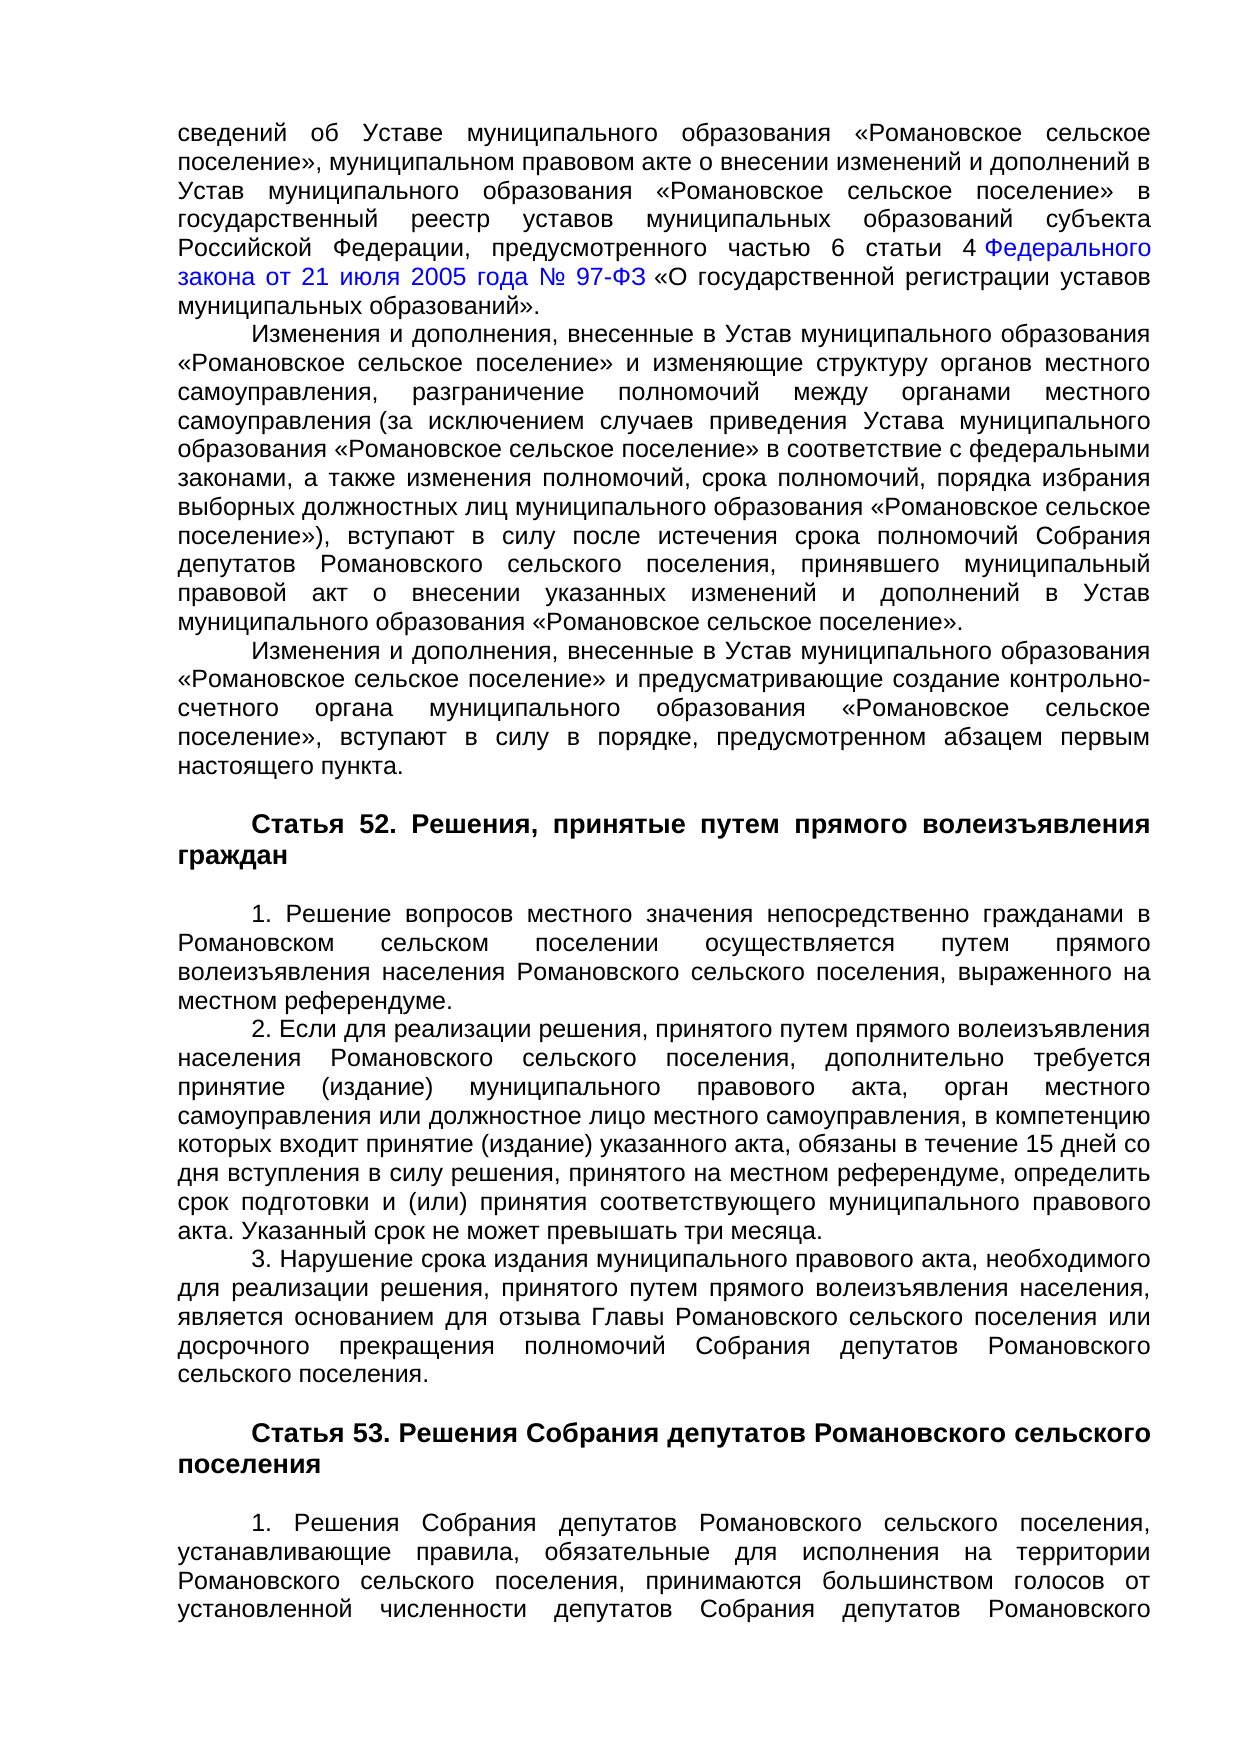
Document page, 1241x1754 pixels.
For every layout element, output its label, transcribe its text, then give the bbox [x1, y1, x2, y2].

text 2. Если для реализации решения, принятого путем прямого волеизъявления населения Романовского сельского поселения, дополнительно требуется принятие (издание) муниципального правового акта, орган местного самоуправления или должностное лицо местного самоуправления, в компетенцию которых входит принятие (издание) указанного акта, обязаны в течение 15 дней со дня вступления в силу решения, принятого на местном референдуме, определить срок подготовки и (или) принятия соответствующего муниципального правового акта. Указанный срок не может превышать три месяца. [177, 1014, 1152, 1244]
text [177, 118, 1152, 319]
text Изменения и дополнения, внесенные в Устав муниципального образования «Романовское сельское поселение» и предусматривающие создание контрольно-счетного органа муниципального образования «Романовское сельское поселение», вступают в силу в порядке, предусмотренном абзацем первым настоящего пункта. [177, 636, 1152, 779]
text 3. Нарушение срока издания муниципального правового акта, необходимого для реализации решения, принятого путем прямого волеизъявления населения, является основанием для отзыва Главы Романовского сельского поселения или досрочного прекращения полномочий Собрания депутатов Романовского сельского поселения. [177, 1244, 1152, 1388]
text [177, 1508, 1152, 1623]
text 1. Решение вопросов местного значения непосредственно гражданами в Романовском сельском поселении осуществляется путем прямого волеизъявления населения Романовского сельского поселения, выраженного на местном референдуме. [177, 899, 1152, 1014]
text Изменения и дополнения, внесенные в Устав муниципального образования «Романовское сельское поселение» и изменяющие структуру органов местного самоуправления, разграничение полномочий между органами местного самоуправления (за исключением случаев приведения Устава муниципального образования «Романовское сельское поселение» в соответствие с федеральными законами, а также изменения полномочий, срока полномочий, порядка избрания выборных должностных лиц муниципального образования «Романовское сельское поселение»), вступают в силу после истечения срока полномочий Собрания депутатов Романовского сельского поселения, принявшего муниципальный правовой акт о внесении указанных изменений и дополнений в Устав муниципального образования «Романовское сельское поселение». [177, 319, 1152, 636]
text Статья 52. Решения, принятые путем прямого волеизъявления граждан [177, 808, 1152, 871]
text Статья 53. Решения Собрания депутатов Романовского сельского поселения [177, 1417, 1152, 1479]
